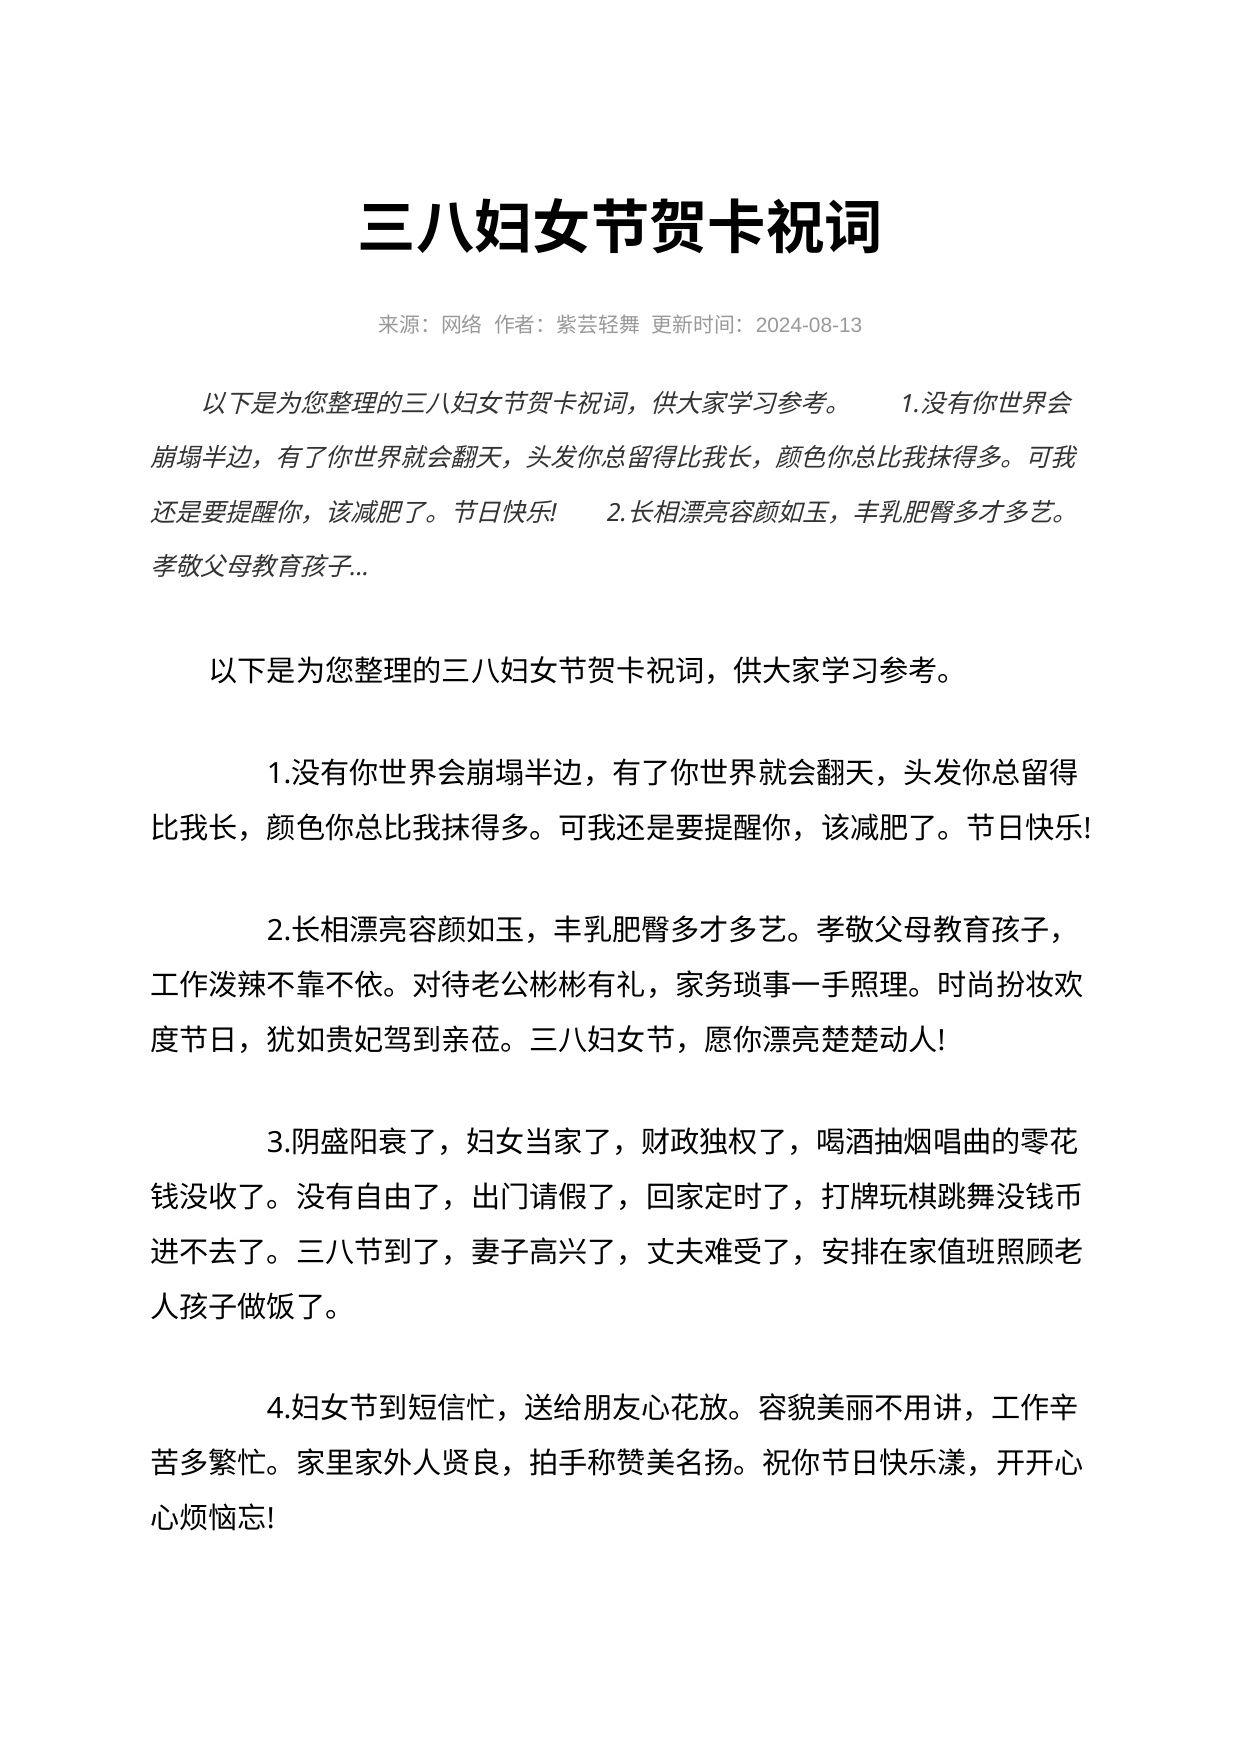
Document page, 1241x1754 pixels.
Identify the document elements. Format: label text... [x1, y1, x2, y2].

text 以下是为您整理的三八妇女节贺卡祝词，供大家学习参考。 [150, 648, 1090, 690]
text 1.没有你世界会崩塌半边，有了你世界就会翻天，头发你总留得比我长，颜色你总比我抹得多。可我还是要提醒你，该减肥了。节日快乐! [150, 749, 1090, 847]
text 来源：网络 作者：紫芸轻舞 更新时间：2024-08-13 [150, 313, 1090, 337]
text 4.妇女节到短信忙，送给朋友心花放。容貌美丽不用讲，工作辛苦多繁忙。家里家外人贤良，拍手称赞美名扬。祝你节日快乐漾，开开心心烦恼忘! [150, 1385, 1090, 1537]
text 2.长相漂亮容颜如玉，丰乳肥臀多才多艺。孝敬父母教育孩子，工作泼辣不靠不依。对待老公彬彬有礼，家务琐事一手照理。时尚扮妆欢度节日，犹如贵妃驾到亲莅。三八妇女节，愿你漂亮楚楚动人! [150, 907, 1090, 1059]
text 以下是为您整理的三八妇女节贺卡祝词，供大家学习参考。 1.没有你世界会崩塌半边，有了你世界就会翻天，头发你总留得比我长，颜色你总比我抹得多。可我还是要提醒你，该减肥了。节日快乐! 2.长相漂亮容颜如玉，丰乳肥臀多才多艺。孝敬父母教育孩子... [150, 383, 1090, 583]
subtitle 三八妇女节贺卡祝词 [150, 181, 1090, 266]
text 3.阴盛阳衰了，妇女当家了，财政独权了，喝酒抽烟唱曲的零花钱没收了。没有自由了，出门请假了，回家定时了，打牌玩棋跳舞没钱币进不去了。三八节到了，妻子高兴了，丈夫难受了，安排在家值班照顾老人孩子做饭了。 [150, 1118, 1090, 1326]
